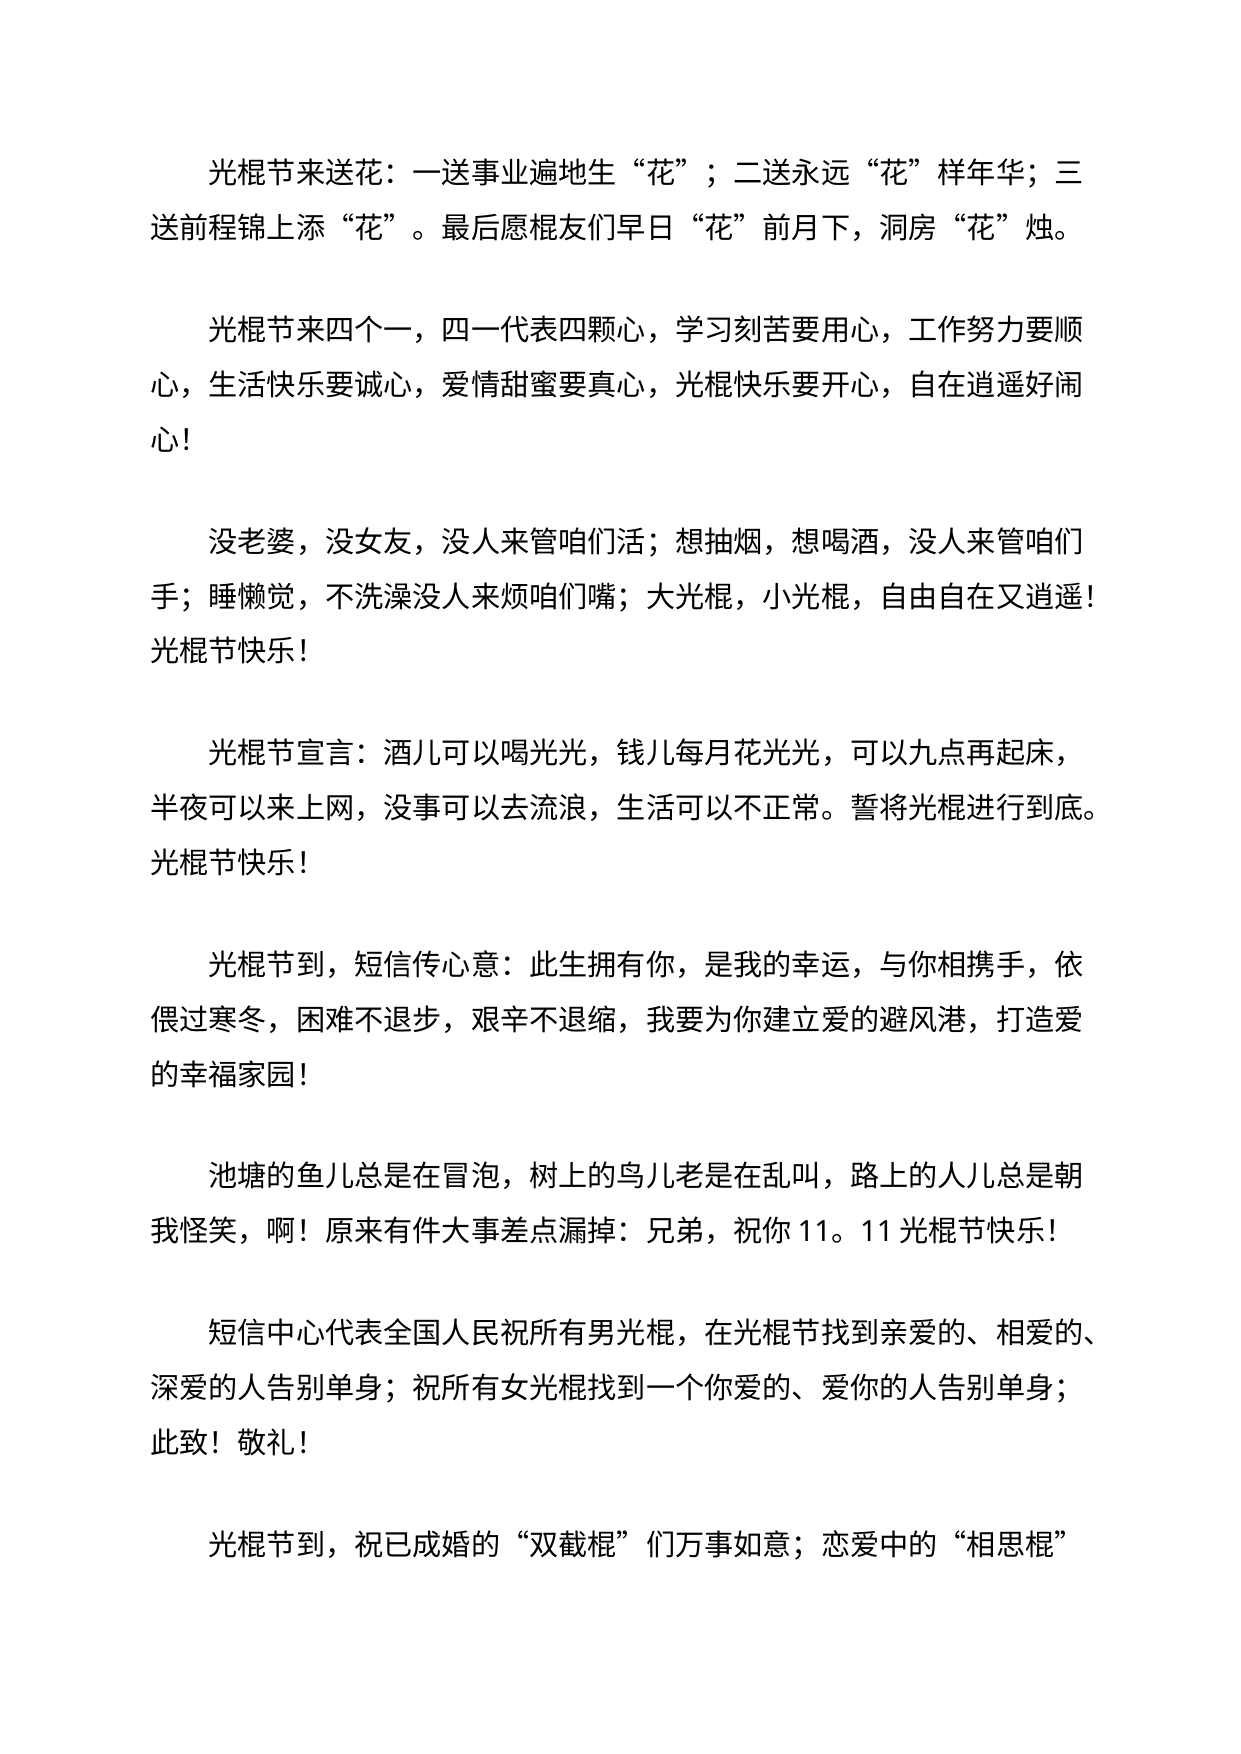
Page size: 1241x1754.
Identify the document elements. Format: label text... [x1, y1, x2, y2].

text 光棍节来送花：一送事业遍地生“花”；二送永远“花”样年华；三送前程锦上添“花”。最后愿棍友们早日“花”前月下，洞房“花”烛。 [150, 150, 1090, 247]
text 池塘的鱼儿总是在冒泡，树上的鸟儿老是在乱叫，路上的人儿总是朝我怪笑，啊！原来有件大事差点漏掉：兄弟，祝你11。11光棍节快乐！ [150, 1153, 1090, 1250]
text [150, 1521, 1090, 1564]
text 光棍节宣言：酒儿可以喝光光，钱儿每月花光光，可以九点再起床，半夜可以来上网，没事可以去流浪，生活可以不正常。誓将光棍进行到底。光棍节快乐！ [150, 730, 1090, 882]
text 没老婆，没女友，没人来管咱们活；想抽烟，想喝酒，没人来管咱们手；睡懒觉，不洗澡没人来烦咱们嘴；大光棍，小光棍，自由自在又逍遥！光棍节快乐！ [150, 518, 1090, 670]
text 光棍节来四个一，四一代表四颗心，学习刻苦要用心，工作努力要顺心，生活快乐要诚心，爱情甜蜜要真心，光棍快乐要开心，自在逍遥好闹心！ [150, 307, 1090, 459]
text 光棍节到，短信传心意：此生拥有你，是我的幸运，与你相携手，依偎过寒冬，困难不退步，艰辛不退缩，我要为你建立爱的避风港，打造爱的幸福家园！ [150, 941, 1090, 1093]
text 短信中心代表全国人民祝所有男光棍，在光棍节找到亲爱的、相爱的、深爱的人告别单身；祝所有女光棍找到一个你爱的、爱你的人告别单身；此致！敬礼！ [150, 1310, 1090, 1462]
